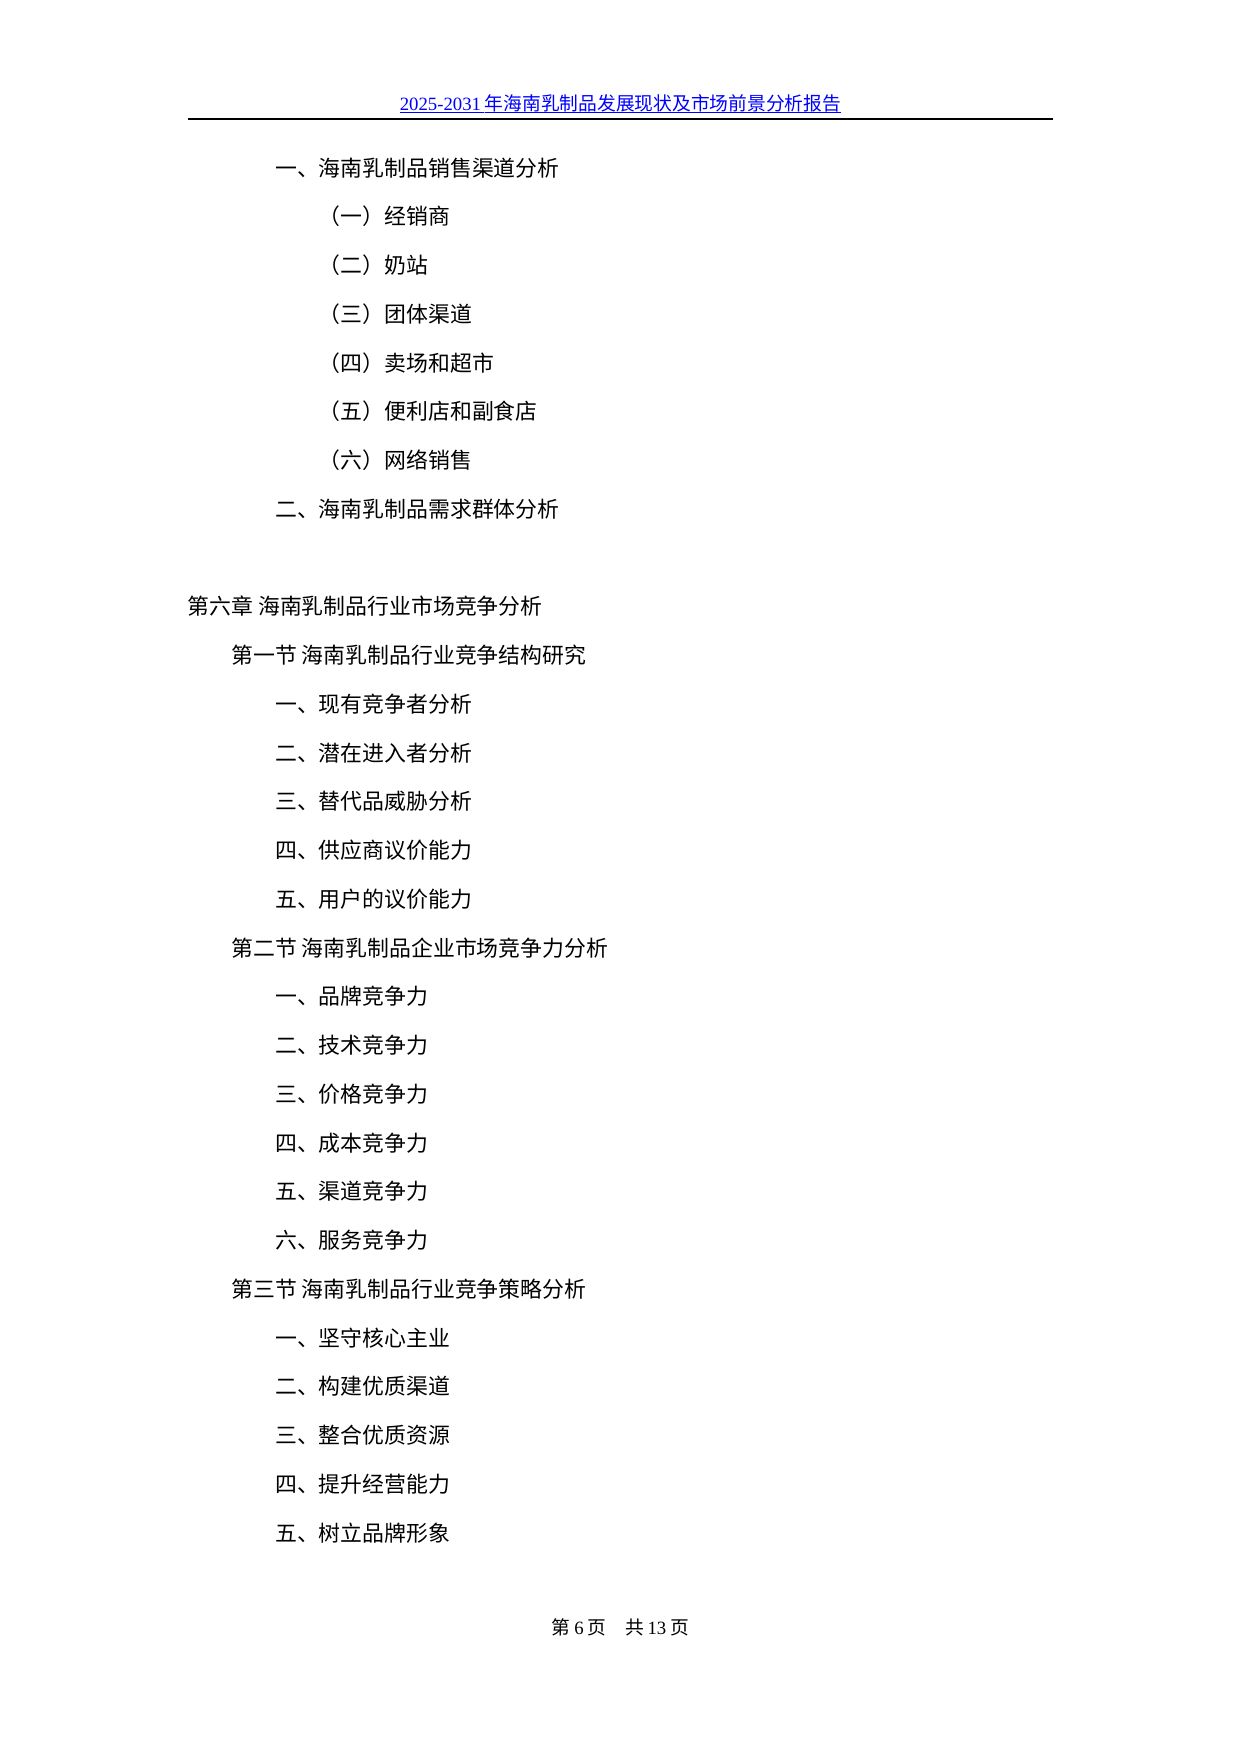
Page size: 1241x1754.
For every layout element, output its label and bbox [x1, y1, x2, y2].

text [187, 150, 1053, 1548]
